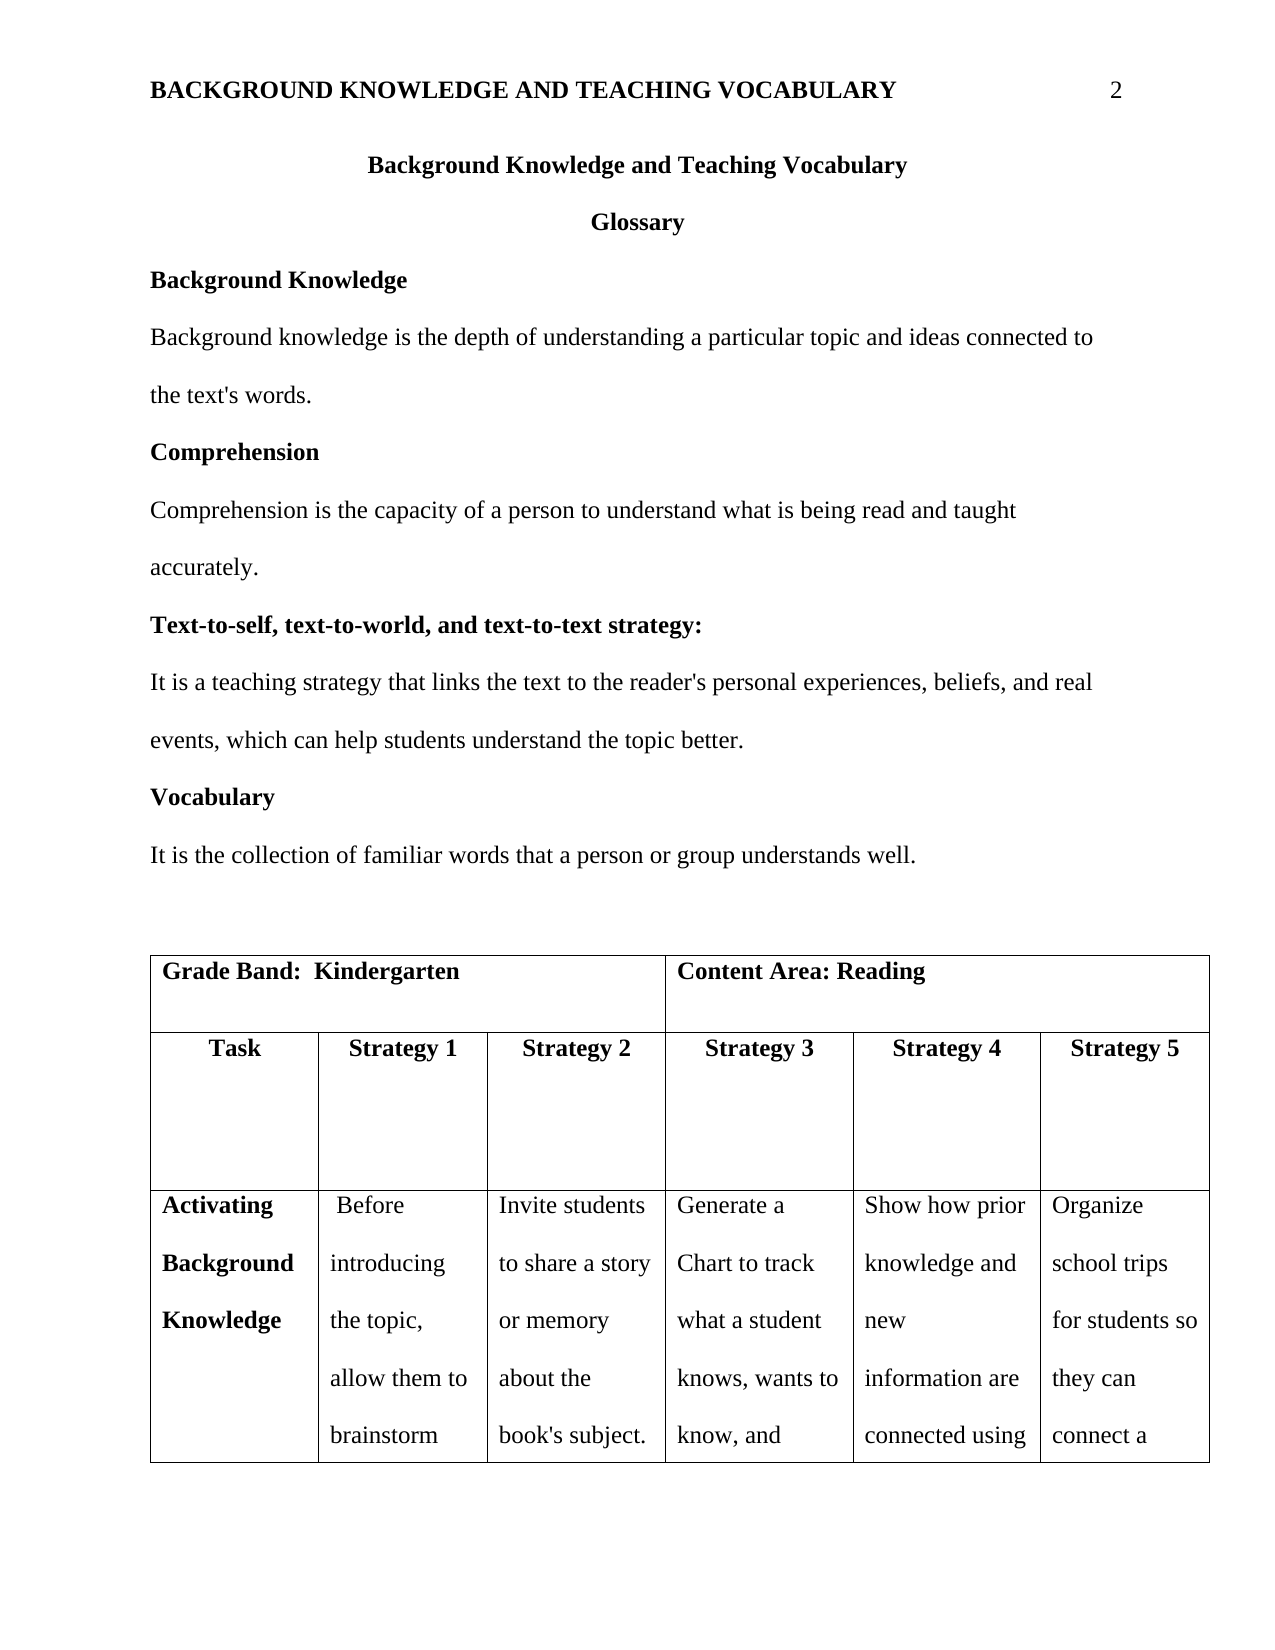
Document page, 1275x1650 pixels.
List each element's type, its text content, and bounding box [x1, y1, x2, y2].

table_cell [488, 1191, 665, 1462]
table_cell Strategy 1 [319, 1033, 487, 1189]
text Comprehension is the capacity of a person to understand what is being read and taught accurately. [150, 495, 1125, 581]
text It is a teaching strategy that links the text to the reader's personal experiences, beliefs, and real events, which can help students understand the topic better. [150, 667, 1125, 754]
text It is the collection of familiar words that a person or group understands well. [150, 840, 1125, 869]
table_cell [151, 1191, 318, 1462]
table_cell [854, 1191, 1040, 1462]
table_header Content Area: Reading [666, 956, 1209, 1032]
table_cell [319, 1191, 487, 1462]
table_cell Strategy 2 [488, 1033, 665, 1189]
table_cell Task [151, 1033, 318, 1189]
text Comprehension [150, 437, 1125, 466]
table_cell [666, 1191, 853, 1462]
text Background Knowledge and Teaching Vocabulary [150, 150, 1125, 179]
text Background Knowledge [150, 265, 1125, 294]
text Background knowledge is the depth of understanding a particular topic and ideas connected to the text's words. [150, 322, 1125, 409]
table_cell Strategy 4 [854, 1033, 1040, 1189]
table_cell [1041, 1191, 1209, 1462]
table_header Grade Band: Kindergarten [151, 956, 665, 1032]
table_cell Strategy 3 [666, 1033, 853, 1189]
text Glossary [150, 207, 1125, 236]
table_cell Strategy 5 [1041, 1033, 1209, 1189]
text Text-to-self, text-to-world, and text-to-text strategy: [150, 610, 1125, 639]
text Vocabulary [150, 782, 1125, 811]
